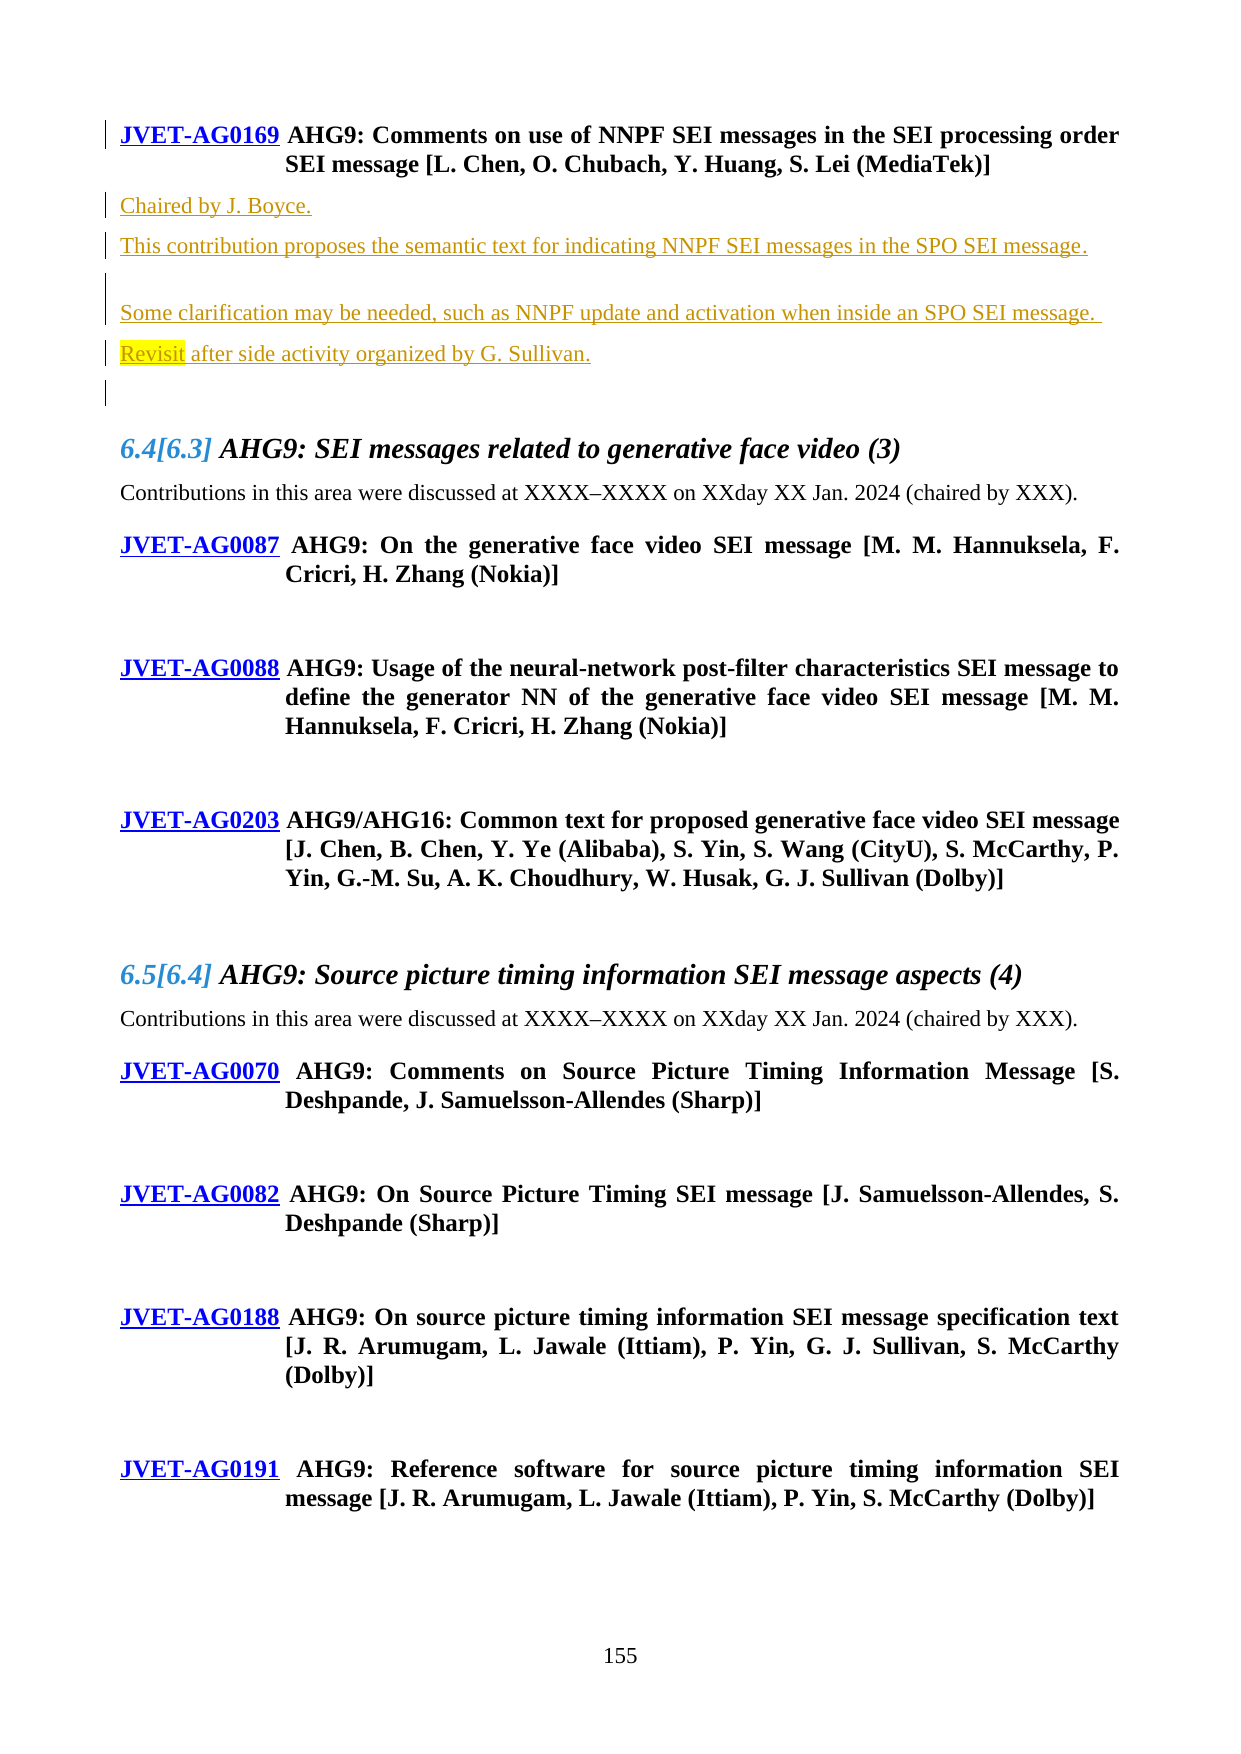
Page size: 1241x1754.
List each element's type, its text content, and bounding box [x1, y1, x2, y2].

subtitle JVET-AG0169 AHG9: Comments on use of NNPF SEI messages in the SEI processing order SEI message [L. Chen, O. Chubach, Y. Huang, S. Lei (MediaTek)] [120, 120, 1120, 177]
subtitle JVET-AG0188 AHG9: On source picture timing information SEI message specification text [J. R. Arumugam, L. Jawale (Ittiam), P. Yin, G. J. Sullivan, S. McCarthy (Dolby)] [120, 1302, 1120, 1388]
subtitle JVET-AG0082 AHG9: On Source Picture Timing SEI message [J. Samuelsson-Allendes, S. Deshpande (Sharp)] [120, 1179, 1120, 1237]
subtitle JVET-AG0088 AHG9: Usage of the neural-network post-filter characteristics SEI message to define the generator NN of the generative face video SEI message [M. M. Hannuksela, F. Cricri, H. Zhang (Nokia)] [120, 653, 1120, 740]
subtitle AHG9: Source picture timing information SEI message aspects (4) [120, 957, 1120, 991]
subtitle JVET-AG0191 AHG9: Reference software for source picture timing information SEI message [J. R. Arumugam, L. Jawale (Ittiam), P. Yin, S. McCarthy (Dolby)] [120, 1454, 1120, 1511]
subtitle JVET-AG0203 AHG9/AHG16: Common text for proposed generative face video SEI message [J. Chen, B. Chen, Y. Ye (Alibaba), S. Yin, S. Wang (CityU), S. McCarthy, P. Yin, G.-M. Su, A. K. Choudhury, W. Husak, G. J. Sullivan (Dolby)] [120, 805, 1120, 892]
subtitle AHG9: SEI messages related to generative face video (3) [120, 431, 1120, 465]
subtitle JVET-AG0087 AHG9: On the generative face video SEI message [M. M. Hannuksela, F. Cricri, H. Zhang (Nokia)] [120, 531, 1120, 588]
text Contributions in this area were discussed at XXXX–XXXX on XXday XX Jan. 2024 (chaired by XXX). [120, 1005, 1120, 1031]
text Contributions in this area were discussed at XXXX–XXXX on XXday XX Jan. 2024 (chaired by XXX). [120, 479, 1120, 506]
subtitle JVET-AG0070 AHG9: Comments on Source Picture Timing Information Message [S. Deshpande, J. Samuelsson-Allendes (Sharp)] [120, 1056, 1120, 1114]
